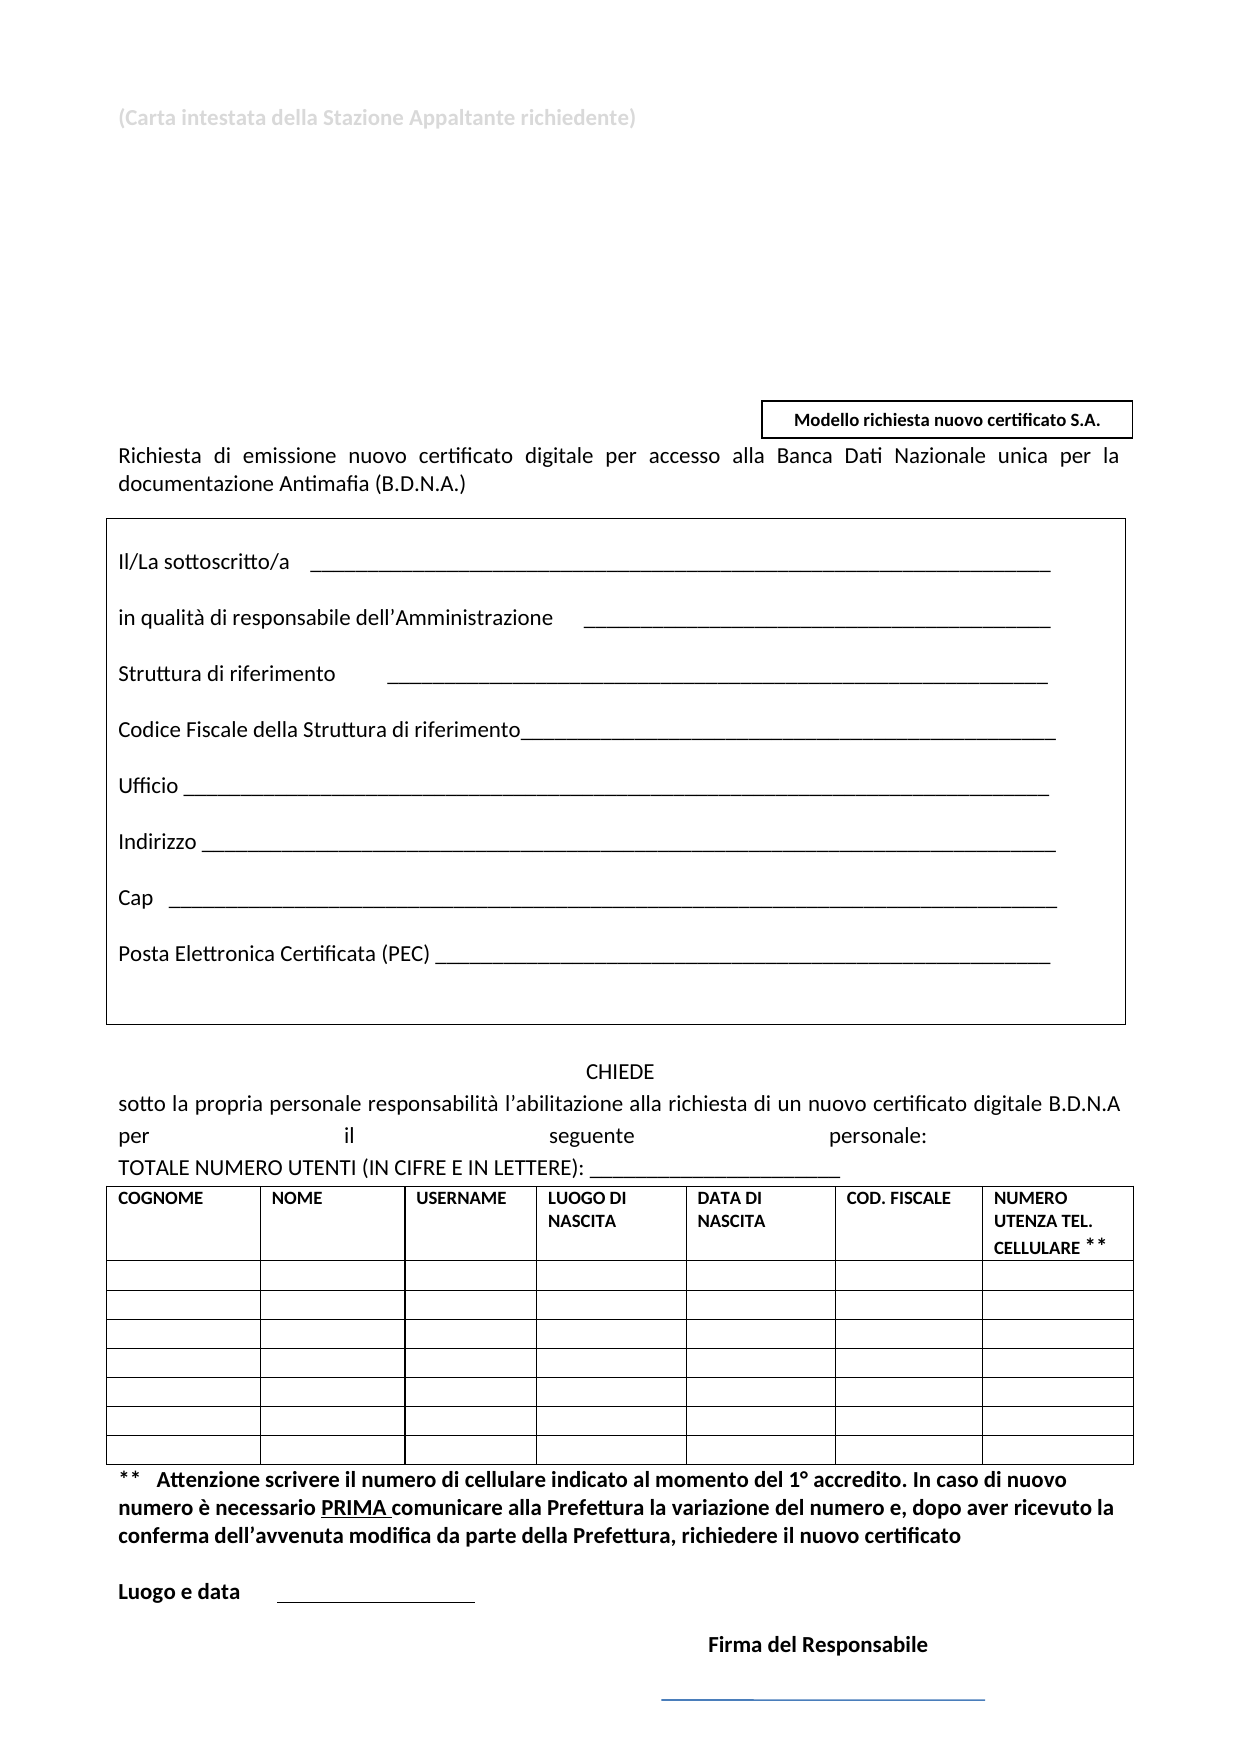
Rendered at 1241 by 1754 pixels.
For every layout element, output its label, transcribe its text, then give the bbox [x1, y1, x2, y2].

table_cell [406, 1261, 536, 1289]
table_header NUMERO UTENZA TEL. CELLULARE ** [983, 1187, 1133, 1260]
table_cell [261, 1291, 404, 1318]
table_cell [261, 1378, 404, 1406]
table_cell [261, 1436, 404, 1464]
table_cell [983, 1378, 1133, 1406]
text Firma del Responsabile [118, 1630, 1122, 1658]
table_cell [406, 1291, 536, 1318]
table_cell [687, 1261, 835, 1289]
table_header Il/La sottoscritto/a _________________________________________________________________ in qualità di responsabile dell’Amministrazione _________________________________________ Struttura di riferimento __________________________________________________________ Codice Fiscale della Struttura di riferimento_______________________________________________ Ufficio ____________________________________________________________________________ Indirizzo ___________________________________________________________________________ Cap ______________________________________________________________________________ Posta Elettronica Certificata (PEC) ______________________________________________________ [107, 519, 1125, 1023]
table_cell [983, 1436, 1133, 1464]
table_cell [687, 1320, 835, 1348]
table_cell [983, 1349, 1133, 1377]
table_header COD. FISCALE [836, 1187, 982, 1260]
table_cell [983, 1291, 1133, 1318]
table_cell [406, 1349, 536, 1377]
table_header NOME [261, 1187, 404, 1260]
table_cell [836, 1291, 982, 1318]
table_cell [261, 1261, 404, 1289]
table_cell [836, 1436, 982, 1464]
table_cell [983, 1407, 1133, 1435]
table_cell [983, 1320, 1133, 1348]
table_cell [406, 1436, 536, 1464]
table_cell [537, 1261, 686, 1289]
table_cell [261, 1320, 404, 1348]
table_cell [537, 1407, 686, 1435]
table_cell [107, 1378, 260, 1406]
text CHIEDE [118, 1057, 1122, 1085]
table_cell [406, 1320, 536, 1348]
table_cell [687, 1291, 835, 1318]
table_cell [107, 1320, 260, 1348]
table_cell [537, 1378, 686, 1406]
table_cell [836, 1261, 982, 1289]
table_cell [983, 1261, 1133, 1289]
table_cell [261, 1349, 404, 1377]
text sotto la propria personale responsabilità l’abilitazione alla richiesta di un nuovo certificato digitale B.D.N.A per il seguente personale: TOTALE NUMERO UTENTI (IN CIFRE E IN LETTERE): ______________________ [118, 1089, 1122, 1181]
table_cell [687, 1378, 835, 1406]
table_cell [261, 1407, 404, 1435]
table_cell [836, 1349, 982, 1377]
table_cell [537, 1291, 686, 1318]
table_header USERNAME [406, 1187, 536, 1260]
table_cell [107, 1349, 260, 1377]
table_cell [107, 1261, 260, 1289]
table_cell [687, 1436, 835, 1464]
table_cell [107, 1291, 260, 1318]
text (Carta intestata della Stazione Appaltante richiedente) [118, 103, 1122, 131]
table_cell [836, 1378, 982, 1406]
table_cell [687, 1349, 835, 1377]
table_cell [107, 1407, 260, 1435]
table_cell [537, 1349, 686, 1377]
table_header LUOGO DI NASCITA [537, 1187, 686, 1260]
text ** Attenzione scrivere il numero di cellulare indicato al momento del 1° accredito. In caso di nuovo numero è necessario PRIMA comunicare alla Prefettura la variazione del numero e, dopo aver ricevuto la conferma dell’avvenuta modifica da parte della Prefettura, richiedere il nuovo certificato [118, 1465, 1122, 1549]
text Luogo e data [118, 1577, 1122, 1605]
text Richiesta di emissione nuovo certificato digitale per accesso alla Banca Dati Nazionale unica per la documentazione Antimafia (B.D.N.A.) [118, 441, 1122, 497]
table_cell [107, 1436, 260, 1464]
table_header COGNOME [107, 1187, 260, 1260]
table_cell [836, 1320, 982, 1348]
table_cell [537, 1320, 686, 1348]
table_cell [406, 1407, 536, 1435]
table_cell [836, 1407, 982, 1435]
table_cell [687, 1407, 835, 1435]
table_cell [406, 1378, 536, 1406]
table_header DATA DI NASCITA [687, 1187, 835, 1260]
table_cell [537, 1436, 686, 1464]
